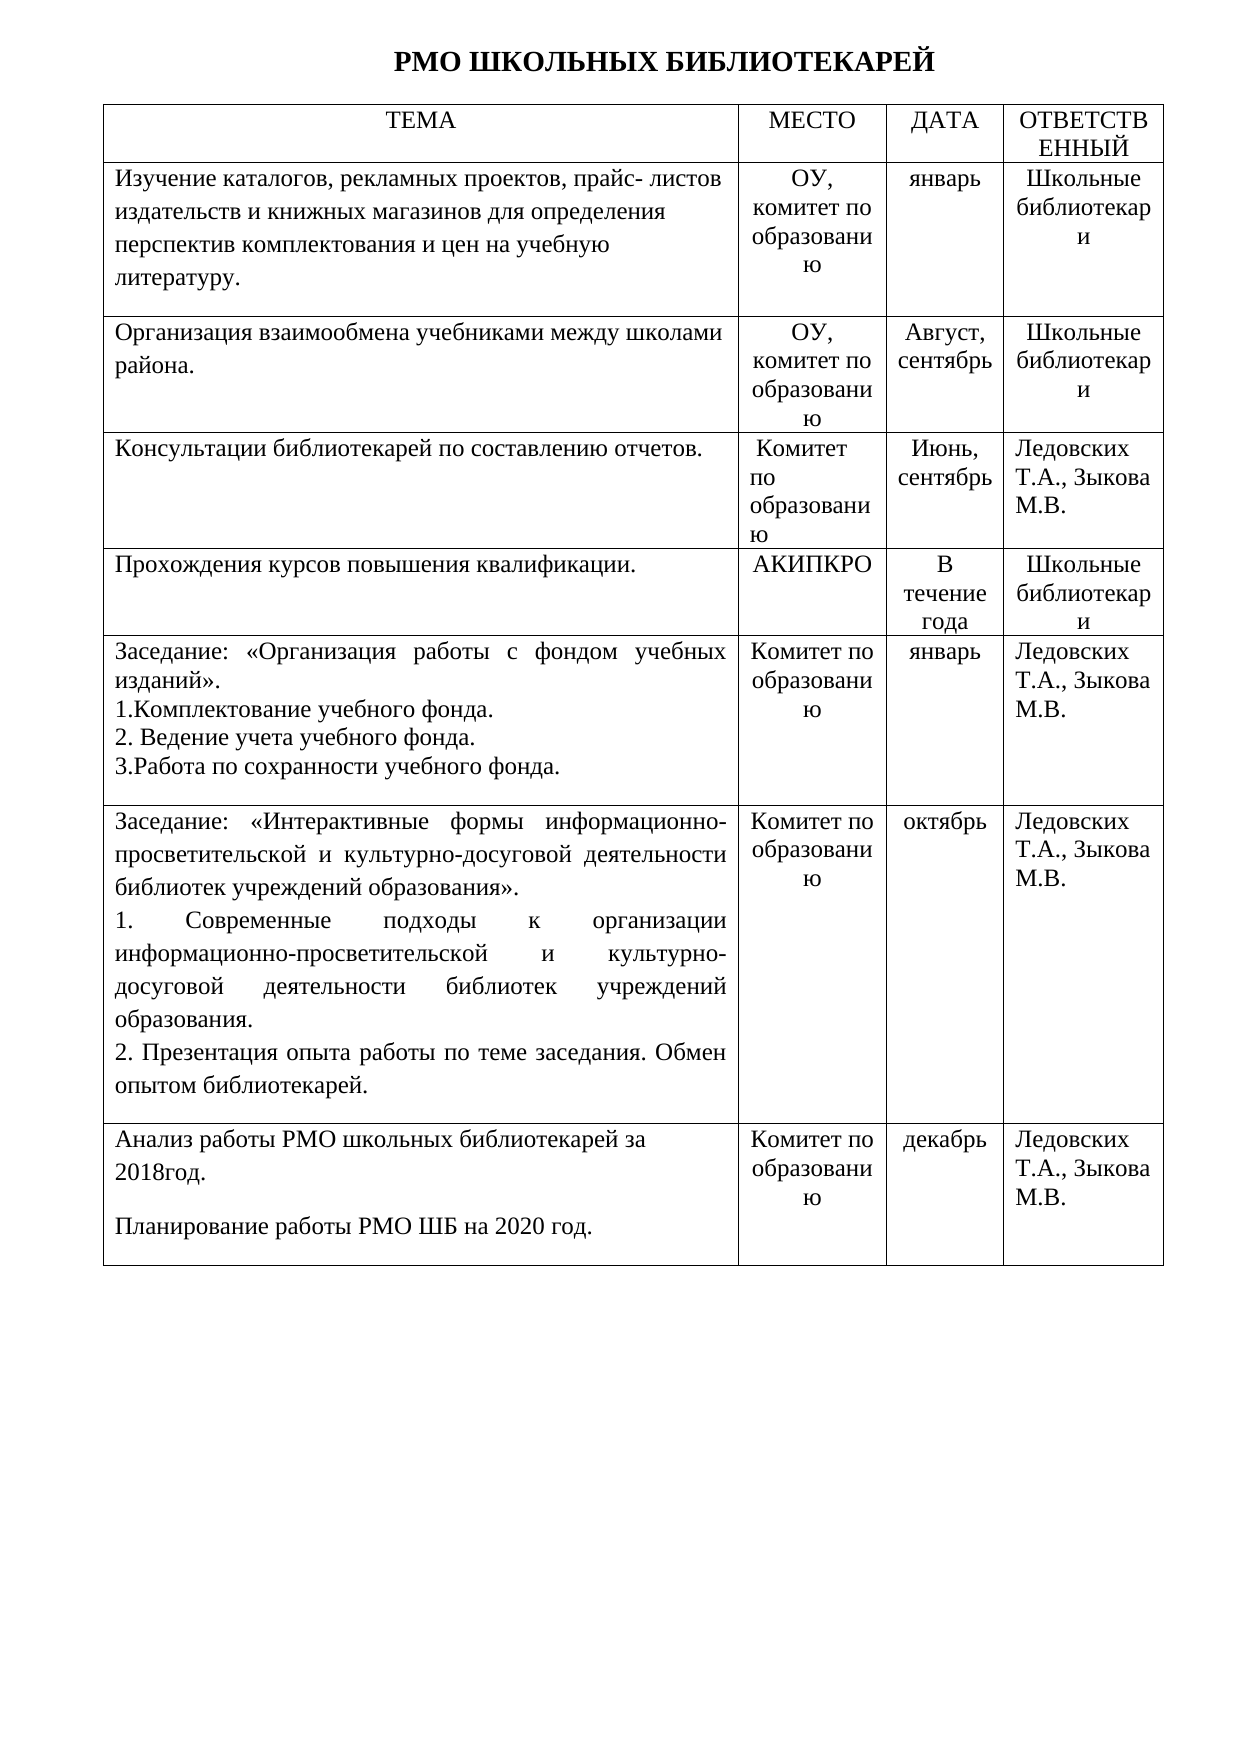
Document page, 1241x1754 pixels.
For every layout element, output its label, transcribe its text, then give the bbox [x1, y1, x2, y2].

table_header ОТВЕТСТВЕННЫЙ [1004, 105, 1163, 162]
table_cell Изучение каталогов, рекламных проектов, прайс- листов издательств и книжных магазинов для определения перспектив комплектования и цен на учебную литературу. [104, 163, 738, 316]
table_cell Ледовских Т.А., Зыкова М.В. [1004, 806, 1163, 1123]
table_cell Ледовских Т.А., Зыкова М.В. [1004, 636, 1163, 805]
table_header ДАТА [887, 105, 1003, 162]
table_cell Анализ работы РМО школьных библиотекарей за 2018год. Планирование работы РМО ШБ на 2020 год. [104, 1124, 738, 1265]
table_cell Школьные библиотекари [1004, 163, 1163, 316]
table_cell январь [887, 163, 1003, 316]
table_cell ОУ, комитет по образованию [739, 317, 886, 432]
table_cell Прохождения курсов повышения квалификации. [104, 549, 738, 635]
table_cell Комитет по образованию [739, 636, 886, 805]
table_header ТЕМА [104, 105, 738, 162]
table_cell Школьные библиотекари [1004, 549, 1163, 635]
table_header МЕСТО [739, 105, 886, 162]
table_cell Ледовских Т.А., Зыкова М.В. [1004, 1124, 1163, 1265]
table_cell Организация взаимообмена учебниками между школами района. [104, 317, 738, 432]
table_cell В течение года [887, 549, 1003, 635]
table_cell Консультации библиотекарей по составлению отчетов. [104, 433, 738, 548]
table_cell Комитет по образованию [739, 1124, 886, 1265]
table_cell Июнь, сентябрь [887, 433, 1003, 548]
table_cell Заседание: «Интерактивные формы информационно-просветительской и культурно-досуговой деятельности библиотек учреждений образования». 1. Современные подходы к организации информационно-просветительской и культурно-досуговой деятельности библиотек учреждений образования. 2. Презентация опыта работы по теме заседания. Обмен опытом библиотекарей. [104, 806, 738, 1123]
table_cell Заседание: «Организация работы с фондом учебных изданий». 1.Комплектование учебного фонда. 2. Ведение учета учебного фонда. 3.Работа по сохранности учебного фонда. [104, 636, 738, 805]
table_cell январь [887, 636, 1003, 805]
table_cell ОУ, комитет по образованию [739, 163, 886, 316]
table_cell декабрь [887, 1124, 1003, 1265]
table_cell Комитет по образованию [739, 433, 886, 548]
table_cell октябрь [887, 806, 1003, 1123]
table_cell Школьные библиотекари [1004, 317, 1163, 432]
text РМО ШКОЛЬНЫХ БИБЛИОТЕКАРЕЙ [177, 44, 1152, 78]
table_cell АКИПКРО [739, 549, 886, 635]
table_cell Ледовских Т.А., Зыкова М.В. [1004, 433, 1163, 548]
table_cell Август, сентябрь [887, 317, 1003, 432]
table_cell Комитет по образованию [739, 806, 886, 1123]
